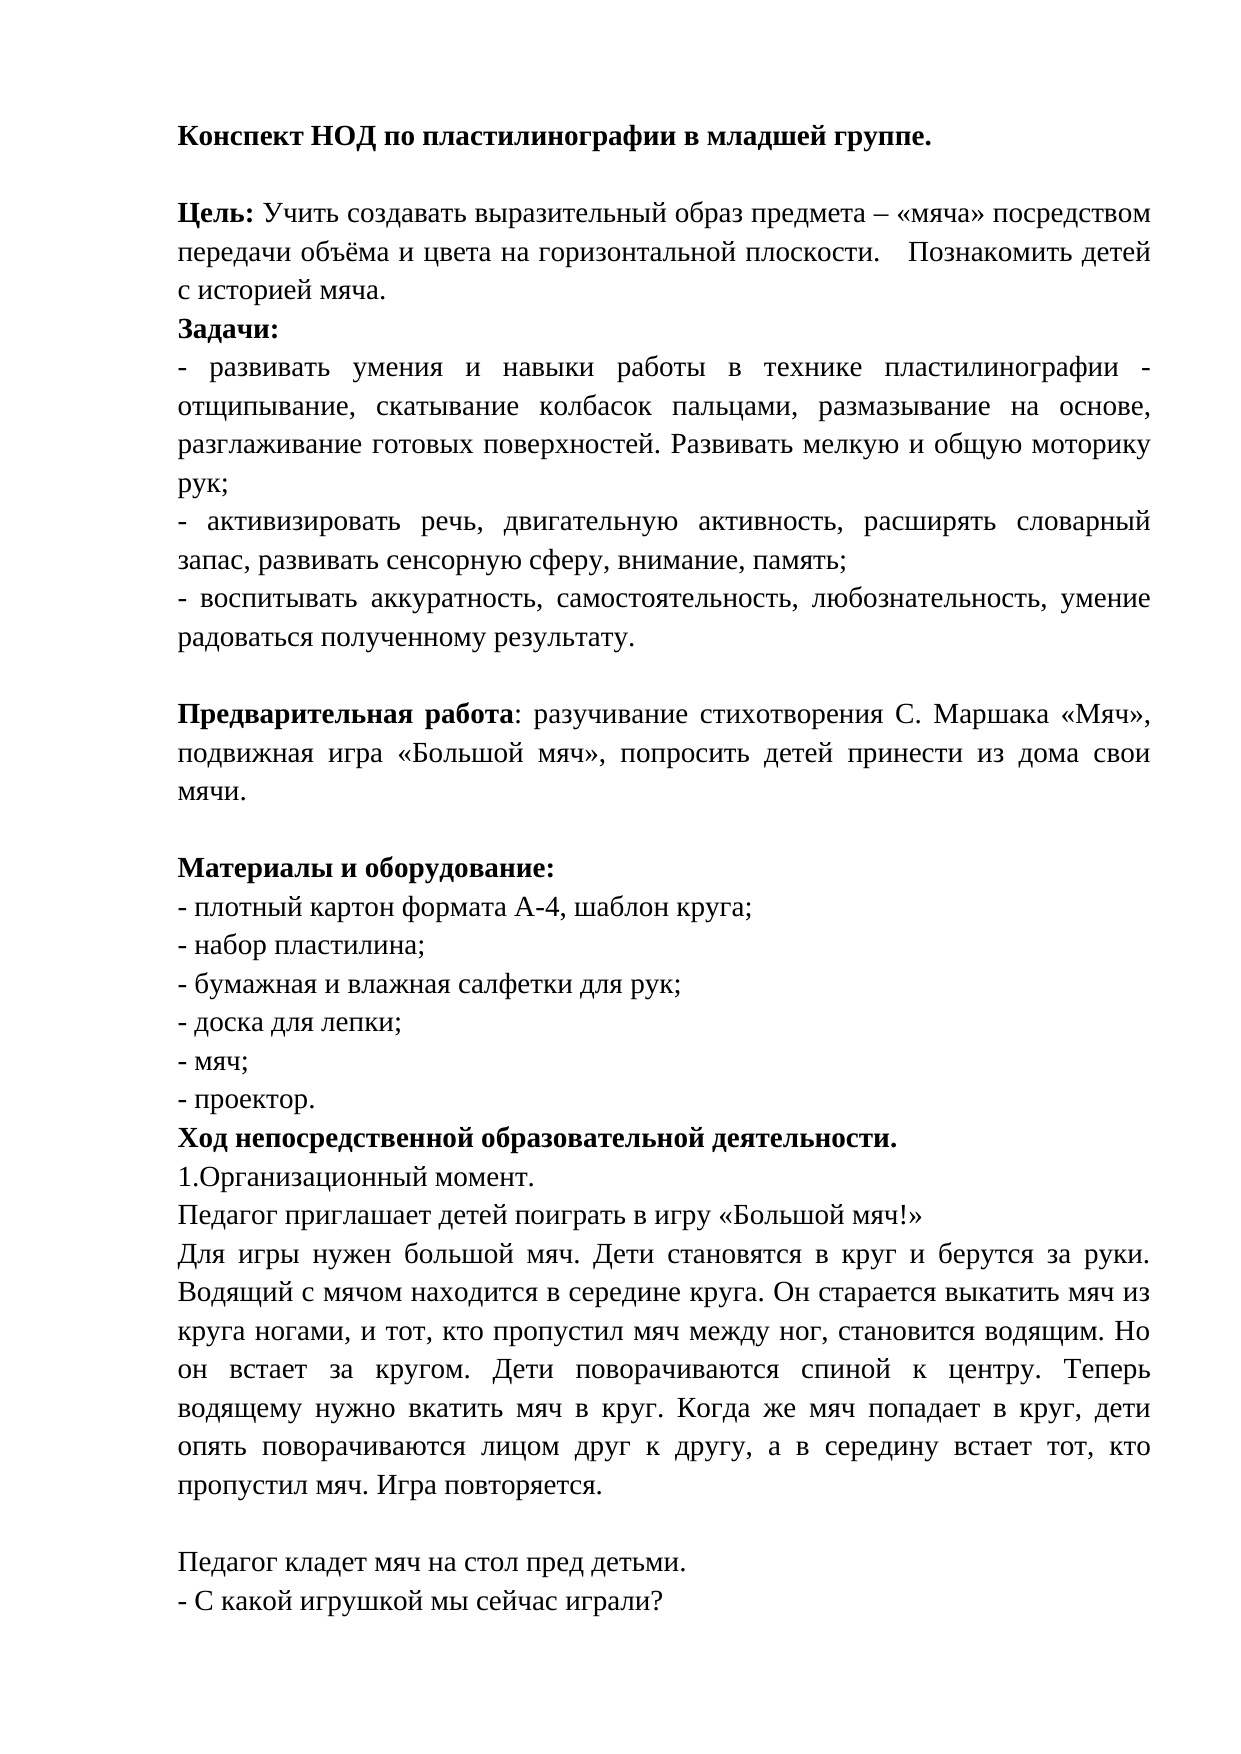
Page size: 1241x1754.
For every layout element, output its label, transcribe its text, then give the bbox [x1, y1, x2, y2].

text - активизировать речь, двигательную активность, расширять словарный запас, развивать сенсорную сферу, внимание, память; [177, 503, 1152, 576]
text Задачи: [177, 311, 1152, 344]
text - бумажная и влажная салфетки для рук; [177, 966, 1152, 999]
text Педагог приглашает детей поиграть в игру «Большой мяч!» [177, 1197, 1152, 1231]
text Цель: Учить создавать выразительный образ предмета – «мяча» посредством передачи объёма и цвета на горизонтальной плоскости. Познакомить детей с историей мяча. [177, 195, 1152, 306]
text - доска для лепки; [177, 1004, 1152, 1038]
text - развивать умения и навыки работы в технике пластилинографии - отщипывание, скатывание колбасок пальцами, размазывание на основе, разглаживание готовых поверхностей. Развивать мелкую и общую моторику рук; [177, 349, 1152, 498]
text Материалы и оборудование: [177, 850, 1152, 884]
text - воспитывать аккуратность, самостоятельность, любознательность, умение радоваться полученному результату. [177, 581, 1152, 653]
text - мяч; [177, 1043, 1152, 1077]
text Предварительная работа: разучивание стихотворения С. Маршака «Мяч», подвижная игра «Большой мяч», попросить детей принести из дома свои мячи. [177, 696, 1152, 807]
text - С какой игрушкой мы сейчас играли? [177, 1583, 1152, 1616]
text Ход непосредственной образовательной деятельности. [177, 1120, 1152, 1154]
text Для игры нужен большой мяч. Дети становятся в круг и берутся за руки. Водящий с мячом находится в середине круга. Он старается выкатить мяч из круга ногами, и тот, кто пропустил мяч между ног, становится водящим. Но он встает за кругом. Дети поворачиваются спиной к центру. Теперь водящему нужно вкатить мяч в круг. Когда же мяч попадает в круг, дети опять поворачиваются лицом друг к другу, а в середину встает тот, кто пропустил мяч. Игра повторяется. [177, 1236, 1152, 1501]
text 1.Организационный момент. [177, 1159, 1152, 1192]
text - плотный картон формата А-4, шаблон круга; [177, 889, 1152, 922]
text Конспект НОД по пластилинографии в младшей группе. [177, 118, 1152, 152]
text Педагог кладет мяч на стол пред детьми. [177, 1544, 1152, 1578]
text - набор пластилина; [177, 927, 1152, 961]
text - проектор. [177, 1082, 1152, 1115]
